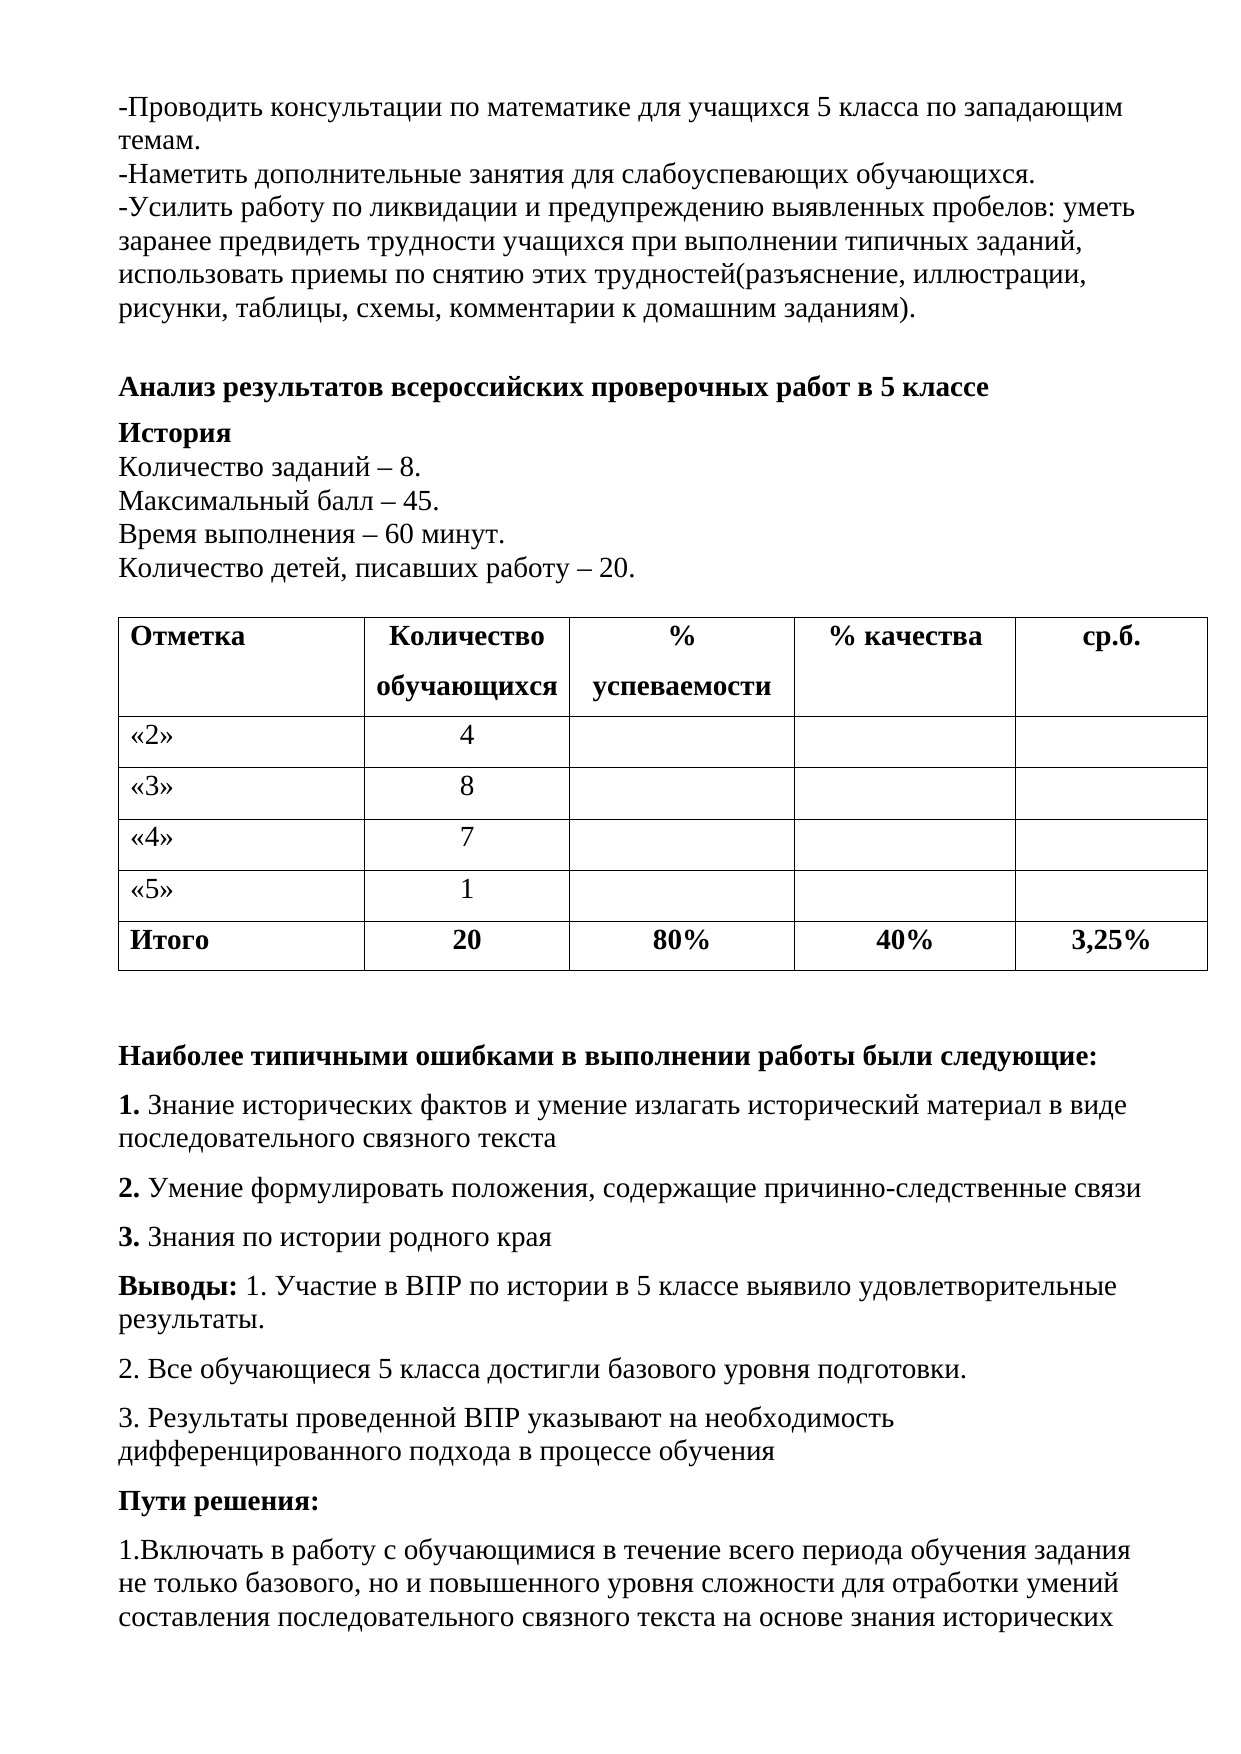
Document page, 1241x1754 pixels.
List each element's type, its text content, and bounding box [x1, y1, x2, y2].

text Количество заданий – 8. [118, 449, 1152, 483]
table_cell 4 [365, 717, 569, 767]
table_cell 8 [365, 768, 569, 818]
table_cell 20 [365, 922, 569, 970]
text 1. Знание исторических фактов и умение излагать исторический материал в виде последовательного связного текста [118, 1087, 1152, 1154]
table_cell [570, 768, 794, 818]
table_cell [570, 871, 794, 921]
table_cell «5» [119, 871, 364, 921]
text Время выполнения – 60 минут. [118, 516, 1152, 550]
text 2. Умение формулировать положения, содержащие причинно-следственные связи [118, 1170, 1152, 1203]
table_header % успеваемости [570, 618, 794, 716]
text Пути решения: [118, 1483, 1152, 1516]
table_cell 80% [570, 922, 794, 970]
table_cell 7 [365, 820, 569, 870]
table_cell [1016, 820, 1207, 870]
table_cell 40% [795, 922, 1015, 970]
text Наиболее типичными ошибками в выполнении работы были следующие: [118, 1038, 1152, 1071]
text -Усилить работу по ликвидации и предупреждению выявленных пробелов: уметь заранее предвидеть трудности учащихся при выполнении типичных заданий, использовать приемы по снятию этих трудностей(разъяснение, иллюстрации, рисунки, таблицы, схемы, комментарии к домашним заданиям). [118, 189, 1152, 323]
table_cell 3,25% [1016, 922, 1207, 970]
text 2. Все обучающиеся 5 класса достигли базового уровня подготовки. [118, 1351, 1152, 1384]
text Выводы: 1. Участие в ВПР по истории в 5 классе выявило удовлетворительные результаты. [118, 1268, 1152, 1335]
table_header Отметка [119, 618, 364, 716]
text Максимальный балл – 45. [118, 483, 1152, 516]
text 3. Знания по истории родного края [118, 1219, 1152, 1252]
text -Наметить дополнительные занятия для слабоуспевающих обучающихся. [118, 156, 1152, 189]
text Анализ результатов всероссийских проверочных работ в 5 классе [118, 369, 1152, 403]
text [118, 1532, 1152, 1632]
table_cell [795, 768, 1015, 818]
table_header % качества [795, 618, 1015, 716]
text 3. Результаты проведенной ВПР указывают на необходимость дифференцированного подхода в процессе обучения [118, 1400, 1152, 1467]
table_cell [1016, 871, 1207, 921]
text История [118, 416, 1152, 449]
text Количество детей, писавших работу – 20. [118, 550, 1152, 583]
table_cell [1016, 768, 1207, 818]
table_cell [795, 871, 1015, 921]
table_cell [1016, 717, 1207, 767]
table_cell [570, 820, 794, 870]
table_cell [795, 717, 1015, 767]
table_cell [795, 820, 1015, 870]
text -Проводить консультации по математике для учащихся 5 класса по западающим темам. [118, 89, 1152, 156]
table_cell [570, 717, 794, 767]
table_cell «3» [119, 768, 364, 818]
table_header ср.б. [1016, 618, 1207, 716]
table_header Количество обучающихся [365, 618, 569, 716]
table_cell «4» [119, 820, 364, 870]
table_cell 1 [365, 871, 569, 921]
table_cell Итого [119, 922, 364, 970]
table_cell «2» [119, 717, 364, 767]
